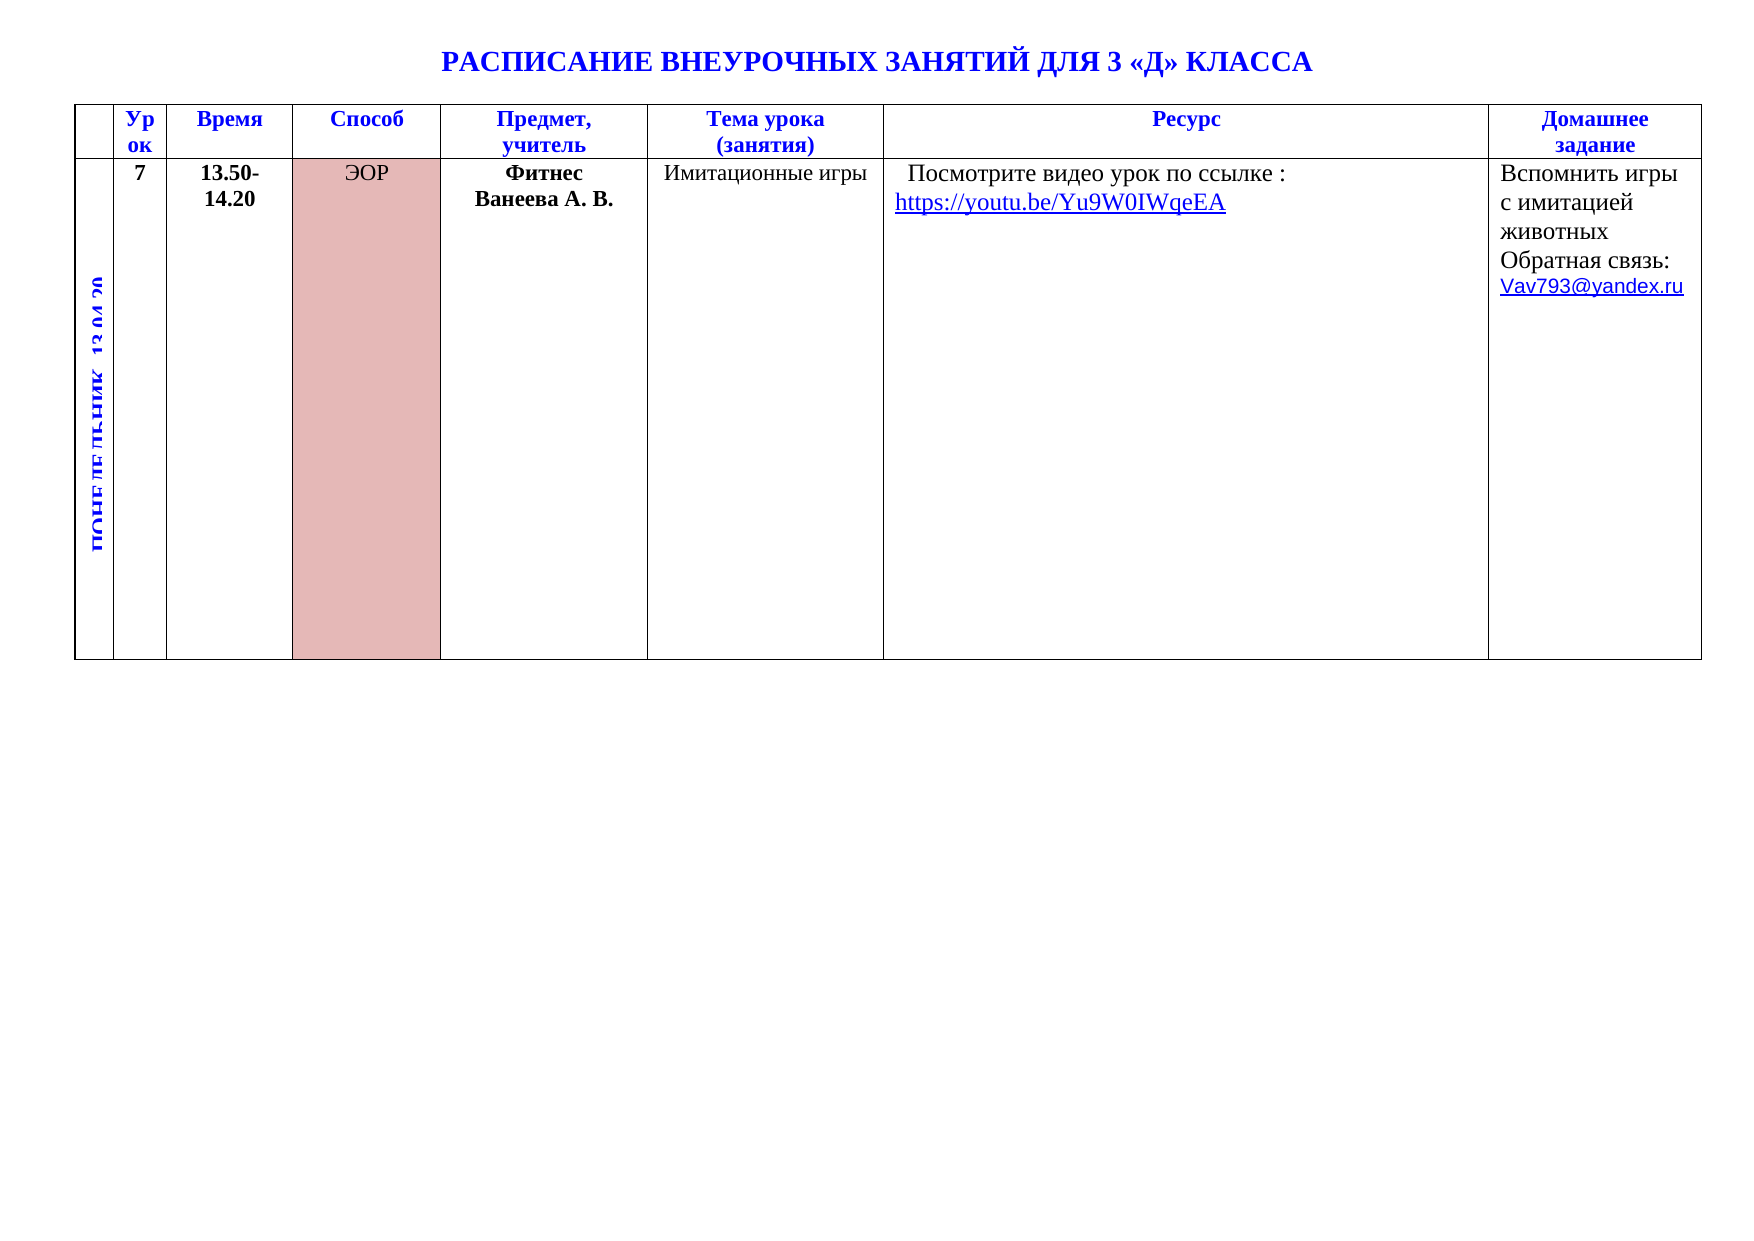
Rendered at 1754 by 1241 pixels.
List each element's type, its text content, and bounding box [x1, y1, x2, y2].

table_cell Фитнес Ванеева А. В. [441, 159, 647, 659]
table_cell ЭОР [293, 159, 440, 659]
table_cell Имитационные игры [648, 159, 883, 659]
table_header Урок [114, 105, 166, 157]
table_header Ресурс [884, 105, 1488, 157]
table_header Предмет, учитель [441, 105, 647, 157]
table_header Домашнее задание [1489, 105, 1701, 157]
table_cell Вспомнить игры с имитацией животных Обратная связь: Vav793@yandex.ru [1489, 159, 1701, 659]
table_cell 13.50-14.20 [167, 159, 292, 659]
table_header [76, 105, 113, 157]
table_cell Посмотрите видео урок по ссылке : https://youtu.be/Yu9W0IWqeEA [884, 159, 1488, 659]
table_header Время [167, 105, 292, 157]
table_cell 7 [114, 159, 166, 659]
text РАСПИСАНИЕ ВНЕУРОЧНЫХ ЗАНЯТИЙ ДЛЯ 3 «Д» КЛАССА [75, 44, 1679, 78]
table_cell ПОНЕДЕЛЬНИК, 13.04.20 [76, 159, 113, 659]
table_header Тема урока (занятия) [648, 105, 883, 157]
table_header Способ [293, 105, 440, 157]
